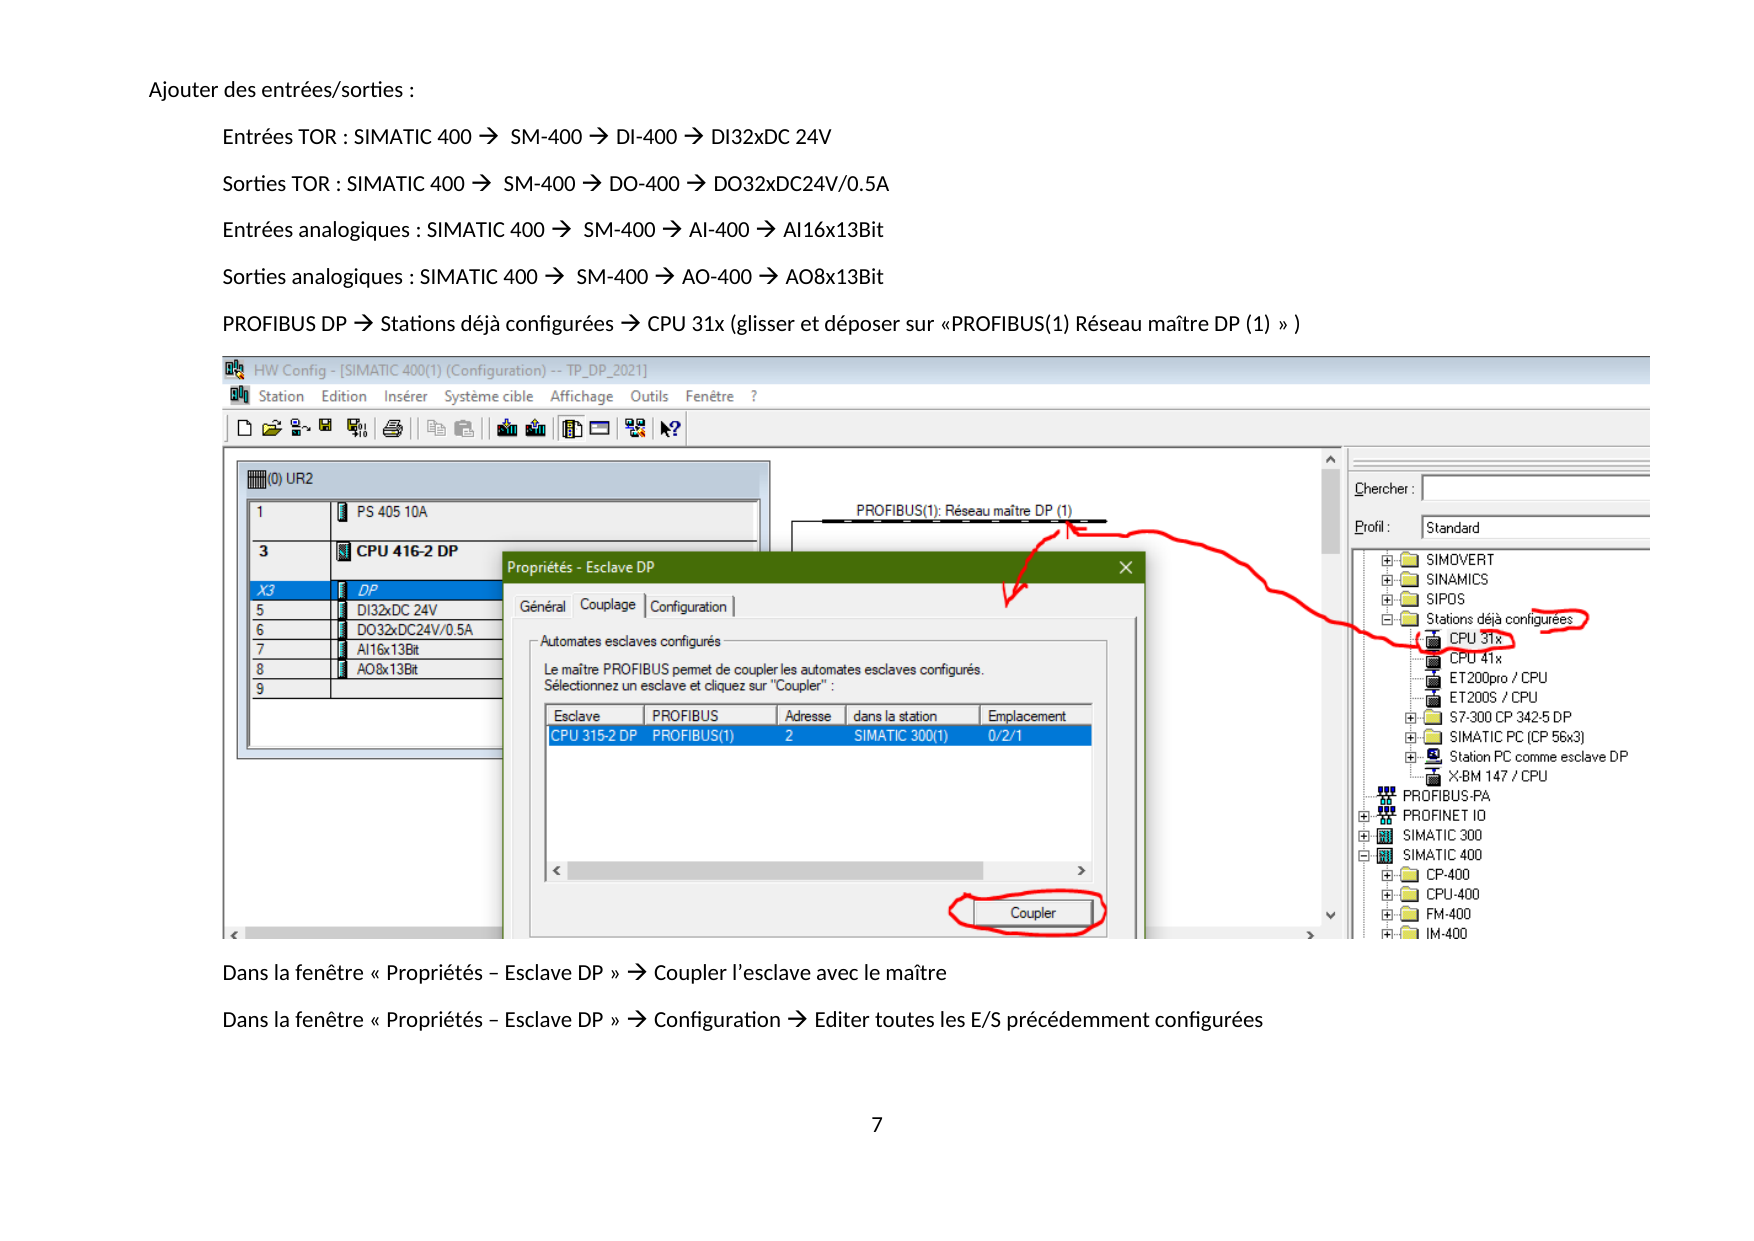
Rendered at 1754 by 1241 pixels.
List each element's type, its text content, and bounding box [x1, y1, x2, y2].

text Sorties TOR : SIMATIC 400 SM-400 DO-400 DO32xDC24V/0.5A [75, 169, 1679, 197]
picture [222, 356, 1650, 939]
text Entrées analogiques : SIMATIC 400 SM-400 AI-400 AI16x13Bit [75, 216, 1679, 244]
text Sorties analogiques : SIMATIC 400 SM-400 AO-400 AO8x13Bit [75, 262, 1679, 291]
text Ajouter des entrées/sorties : [75, 75, 1679, 103]
text PROFIBUS DP Stations déjà configurées CPU 31x (glisser et déposer sur «PROFIBUS(1) Réseau maître DP (1) » ) [75, 309, 1679, 337]
text Dans la fenêtre « Propriétés – Esclave DP » Coupler l’esclave avec le maître [149, 958, 1679, 986]
text Dans la fenêtre « Propriétés – Esclave DP » Configuration Editer toutes les E/S précédemment configurées [149, 1005, 1679, 1033]
text Entrées TOR : SIMATIC 400 SM-400 DI-400 DI32xDC 24V [75, 122, 1679, 150]
